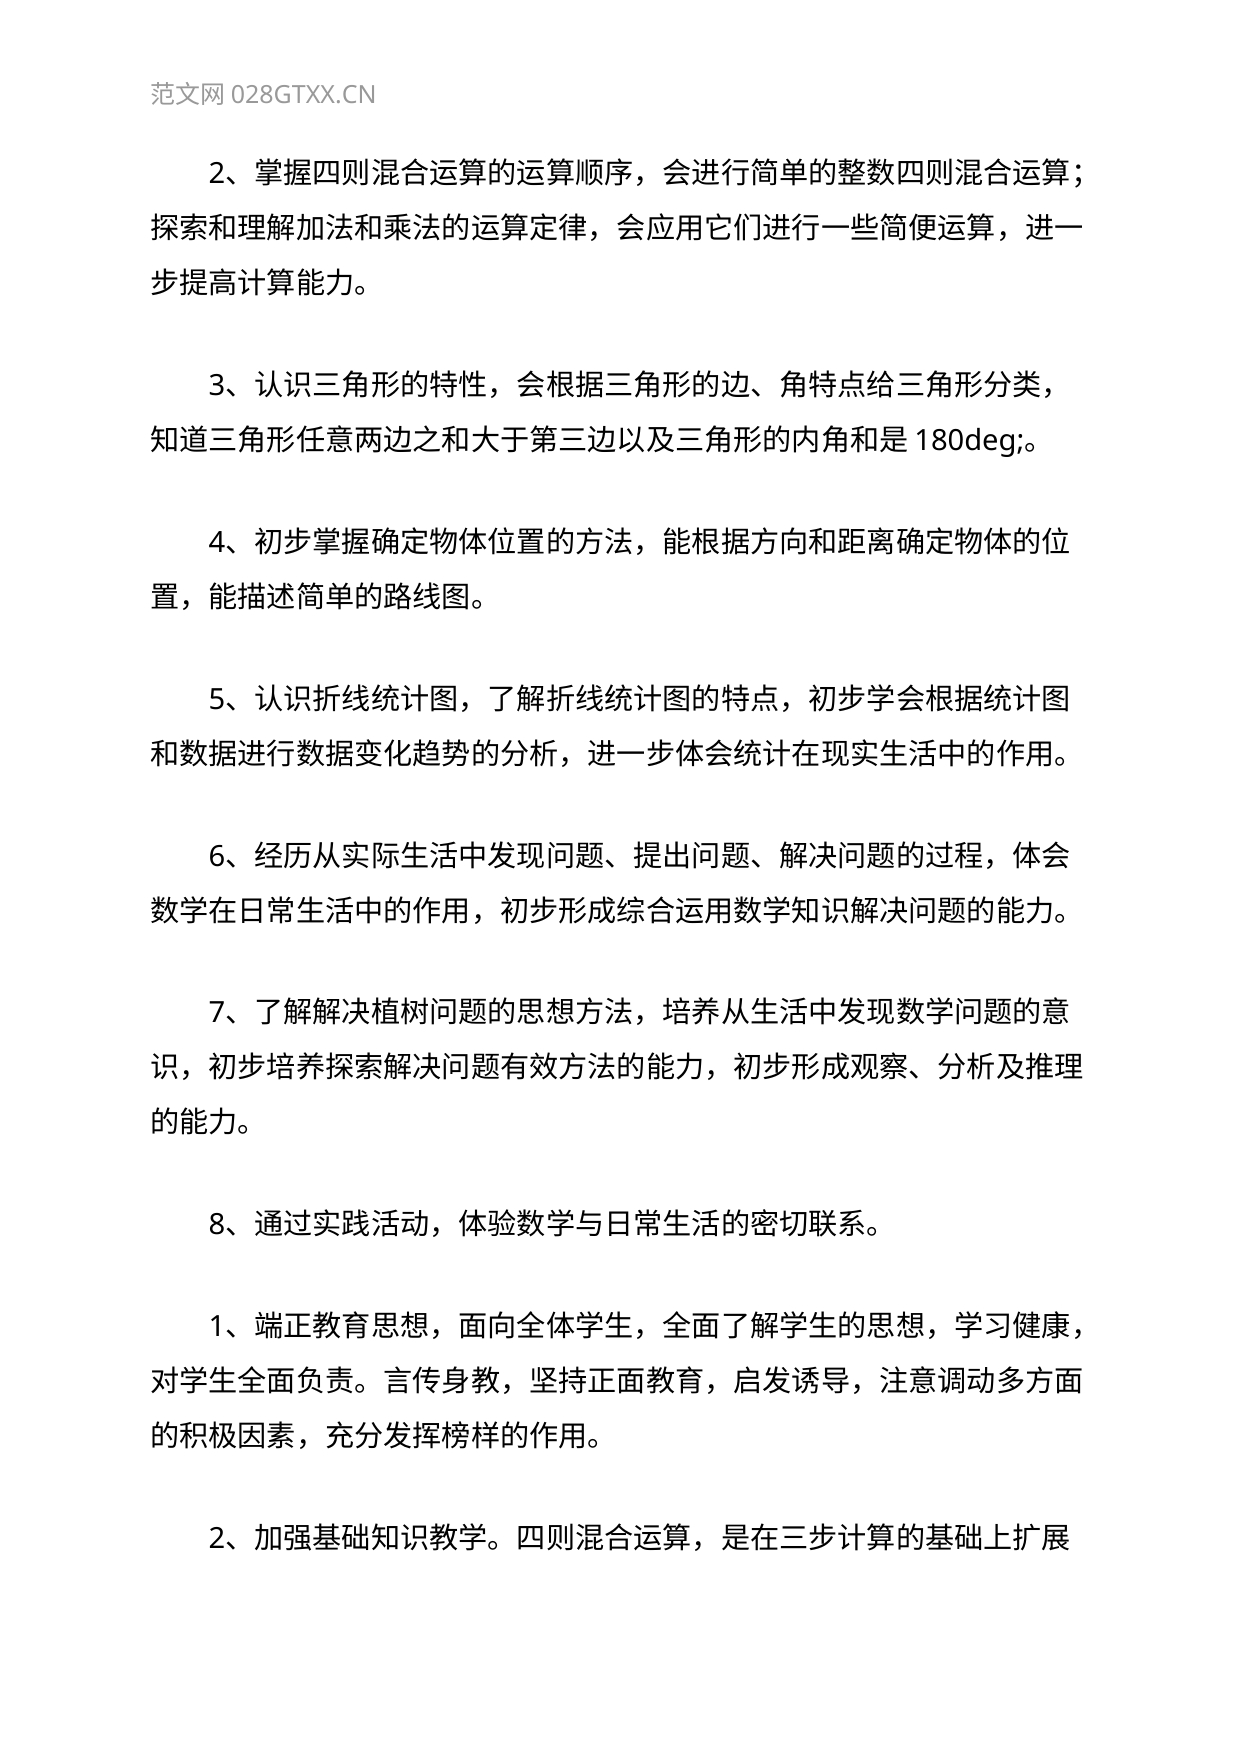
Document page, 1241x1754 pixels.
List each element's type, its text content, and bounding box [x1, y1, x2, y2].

text 2、掌握四则混合运算的运算顺序，会进行简单的整数四则混合运算；探索和理解加法和乘法的运算定律，会应用它们进行一些简便运算，进一步提高计算能力。 [150, 150, 1090, 302]
text 8、通过实践活动，体验数学与日常生活的密切联系。 [150, 1201, 1090, 1243]
text 7、了解解决植树问题的思想方法，培养从生活中发现数学问题的意识，初步培养探索解决问题有效方法的能力，初步形成观察、分析及推理的能力。 [150, 989, 1090, 1141]
text 4、初步掌握确定物体位置的方法，能根据方向和距离确定物体的位置，能描述简单的路线图。 [150, 519, 1090, 616]
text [150, 1514, 1090, 1557]
text 5、认识折线统计图，了解折线统计图的特点，初步学会根据统计图和数据进行数据变化趋势的分析，进一步体会统计在现实生活中的作用。 [150, 675, 1090, 773]
text 1、端正教育思想，面向全体学生，全面了解学生的思想，学习健康，对学生全面负责。言传身教，坚持正面教育，启发诱导，注意调动多方面的积极因素，充分发挥榜样的作用。 [150, 1303, 1090, 1455]
text 6、经历从实际生活中发现问题、提出问题、解决问题的过程，体会数学在日常生活中的作用，初步形成综合运用数学知识解决问题的能力。 [150, 832, 1090, 929]
text 3、认识三角形的特性，会根据三角形的边、角特点给三角形分类，知道三角形任意两边之和大于第三边以及三角形的内角和是180deg;。 [150, 362, 1090, 459]
